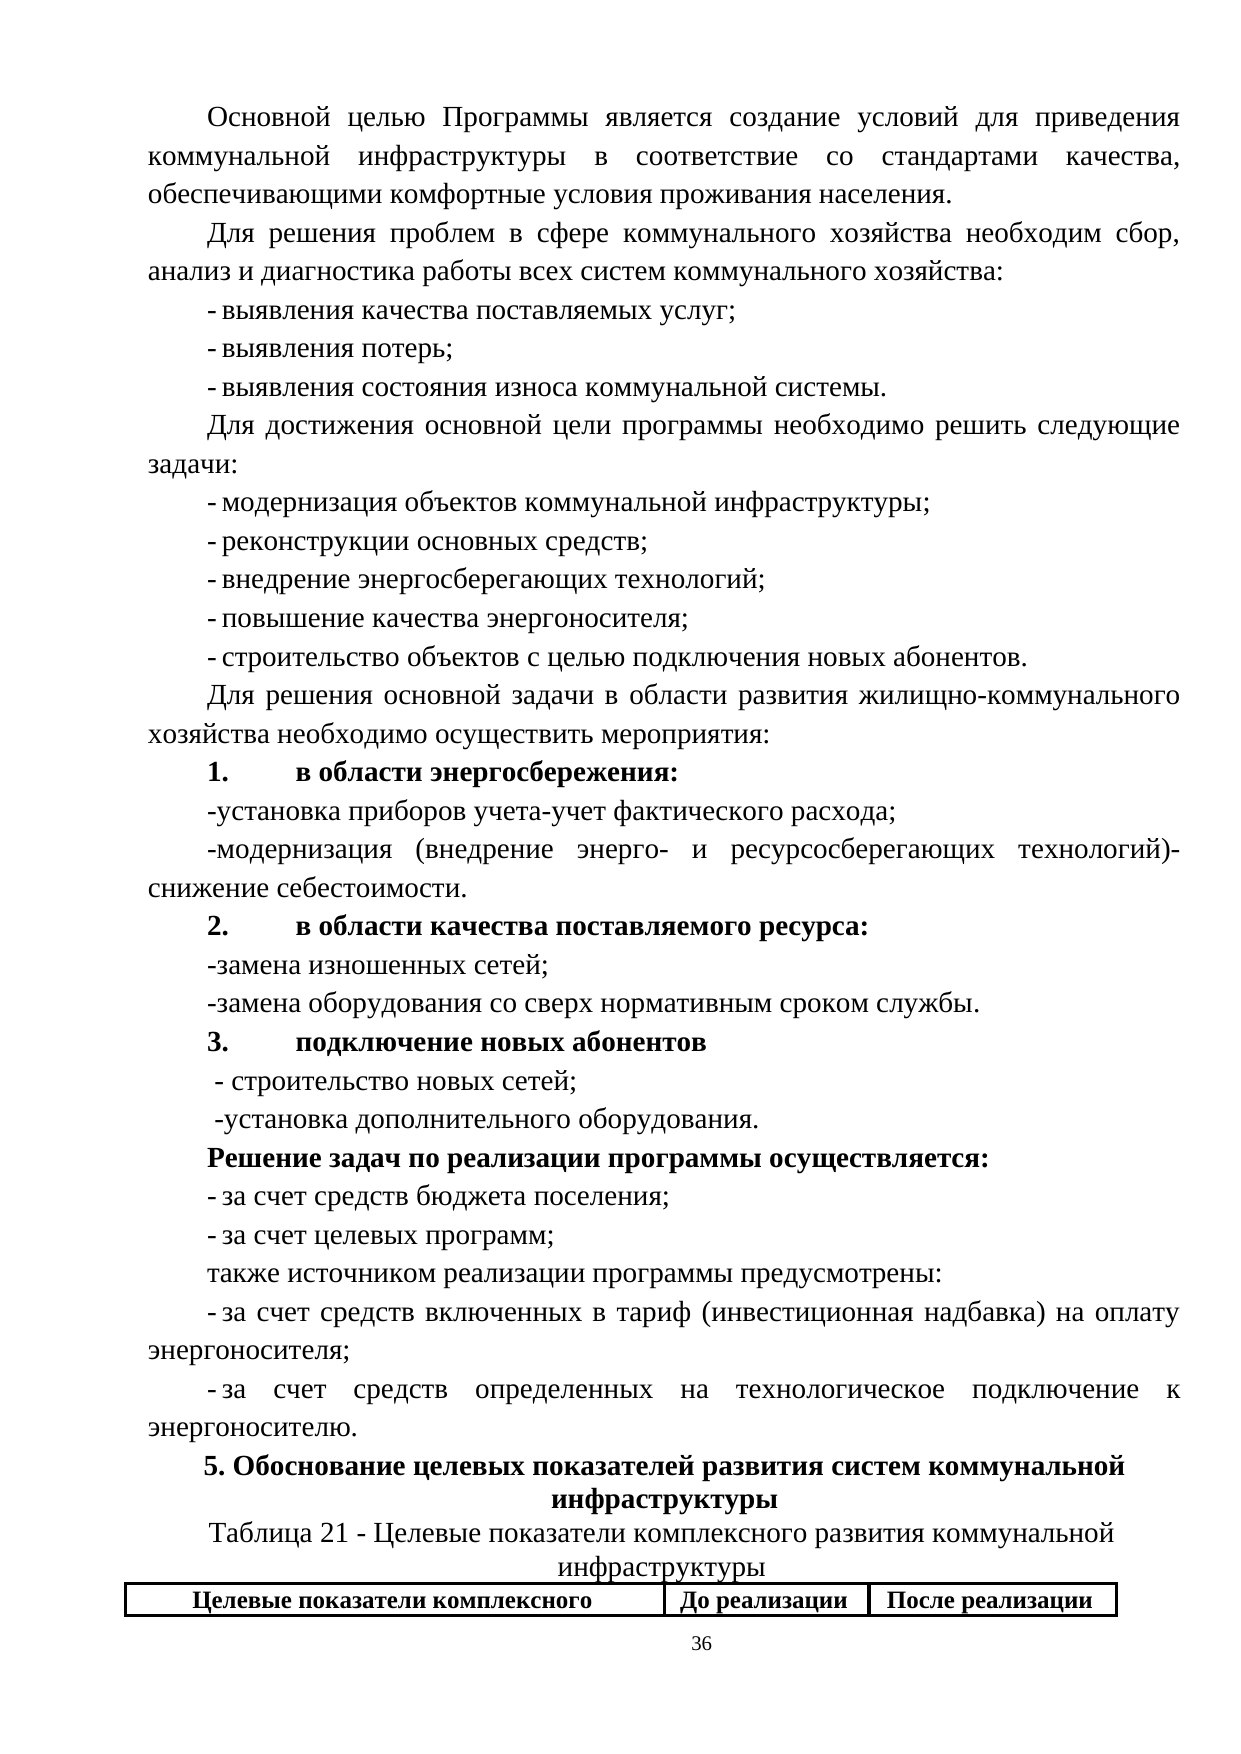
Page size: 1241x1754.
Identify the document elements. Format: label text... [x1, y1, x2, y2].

list выявления состояния износа коммунальной системы. [148, 369, 1181, 402]
list 5. Обоснование целевых показателей развития систем коммунальной инфраструктуры [148, 1448, 1181, 1515]
list в области качества поставляемого ресурса: [148, 908, 1181, 942]
text Для достижения основной цели программы необходимо решить следующие задачи: [148, 407, 1181, 479]
list за счет целевых программ; [148, 1217, 1181, 1250]
text -замена оборудования со сверх нормативным сроком службы. [148, 986, 1181, 1019]
list реконструкции основных средств; [148, 523, 1181, 557]
text Для решения проблем в сфере коммунального хозяйства необходим сбор, анализ и диагностика работы всех систем коммунального хозяйства: [148, 215, 1181, 287]
list повышение качества энергоносителя; [148, 600, 1181, 634]
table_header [127, 1585, 663, 1614]
text Для решения основной задачи в области развития жилищно-коммунального хозяйства необходимо осуществить мероприятия: [148, 677, 1181, 749]
text - строительство новых сетей; [148, 1063, 1181, 1096]
text -установка дополнительного оборудования. [148, 1101, 1181, 1135]
list строительство объектов с целью подключения новых абонентов. [148, 639, 1181, 672]
list выявления потерь; [148, 330, 1181, 364]
text -установка приборов учета-учет фактического расхода; [148, 793, 1181, 826]
text -замена изношенных сетей; [148, 947, 1181, 981]
text также источником реализации программы предусмотрены: [207, 1255, 1181, 1289]
list подключение новых абонентов [148, 1024, 1181, 1058]
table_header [666, 1585, 867, 1614]
list внедрение энергосберегающих технологий; [148, 562, 1181, 595]
list выявления качества поставляемых услуг; [148, 292, 1181, 325]
list за счет средств бюджета поселения; [148, 1178, 1181, 1212]
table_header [871, 1585, 1115, 1614]
text -модернизация (внедрение энерго- и ресурсосберегающих технологий)- снижение себестоимости. [148, 831, 1181, 903]
text Таблица 21 - Целевые показатели комплексного развития коммунальной инфраструктуры [148, 1515, 1175, 1582]
text Решение задач по реализации программы осуществляется: [148, 1140, 1181, 1173]
list за счет средств определенных на технологическое подключение к энергоносителю. [148, 1371, 1181, 1443]
list в области энергосбережения: [148, 754, 1181, 788]
list модернизация объектов коммунальной инфраструктуры; [148, 484, 1181, 518]
text Основной целью Программы является создание условий для приведения коммунальной инфраструктуры в соответствие со стандартами качества, обеспечивающими комфортные условия проживания населения. [148, 99, 1181, 210]
list за счет средств включенных в тариф (инвестиционная надбавка) на оплату энергоносителя; [148, 1294, 1181, 1366]
